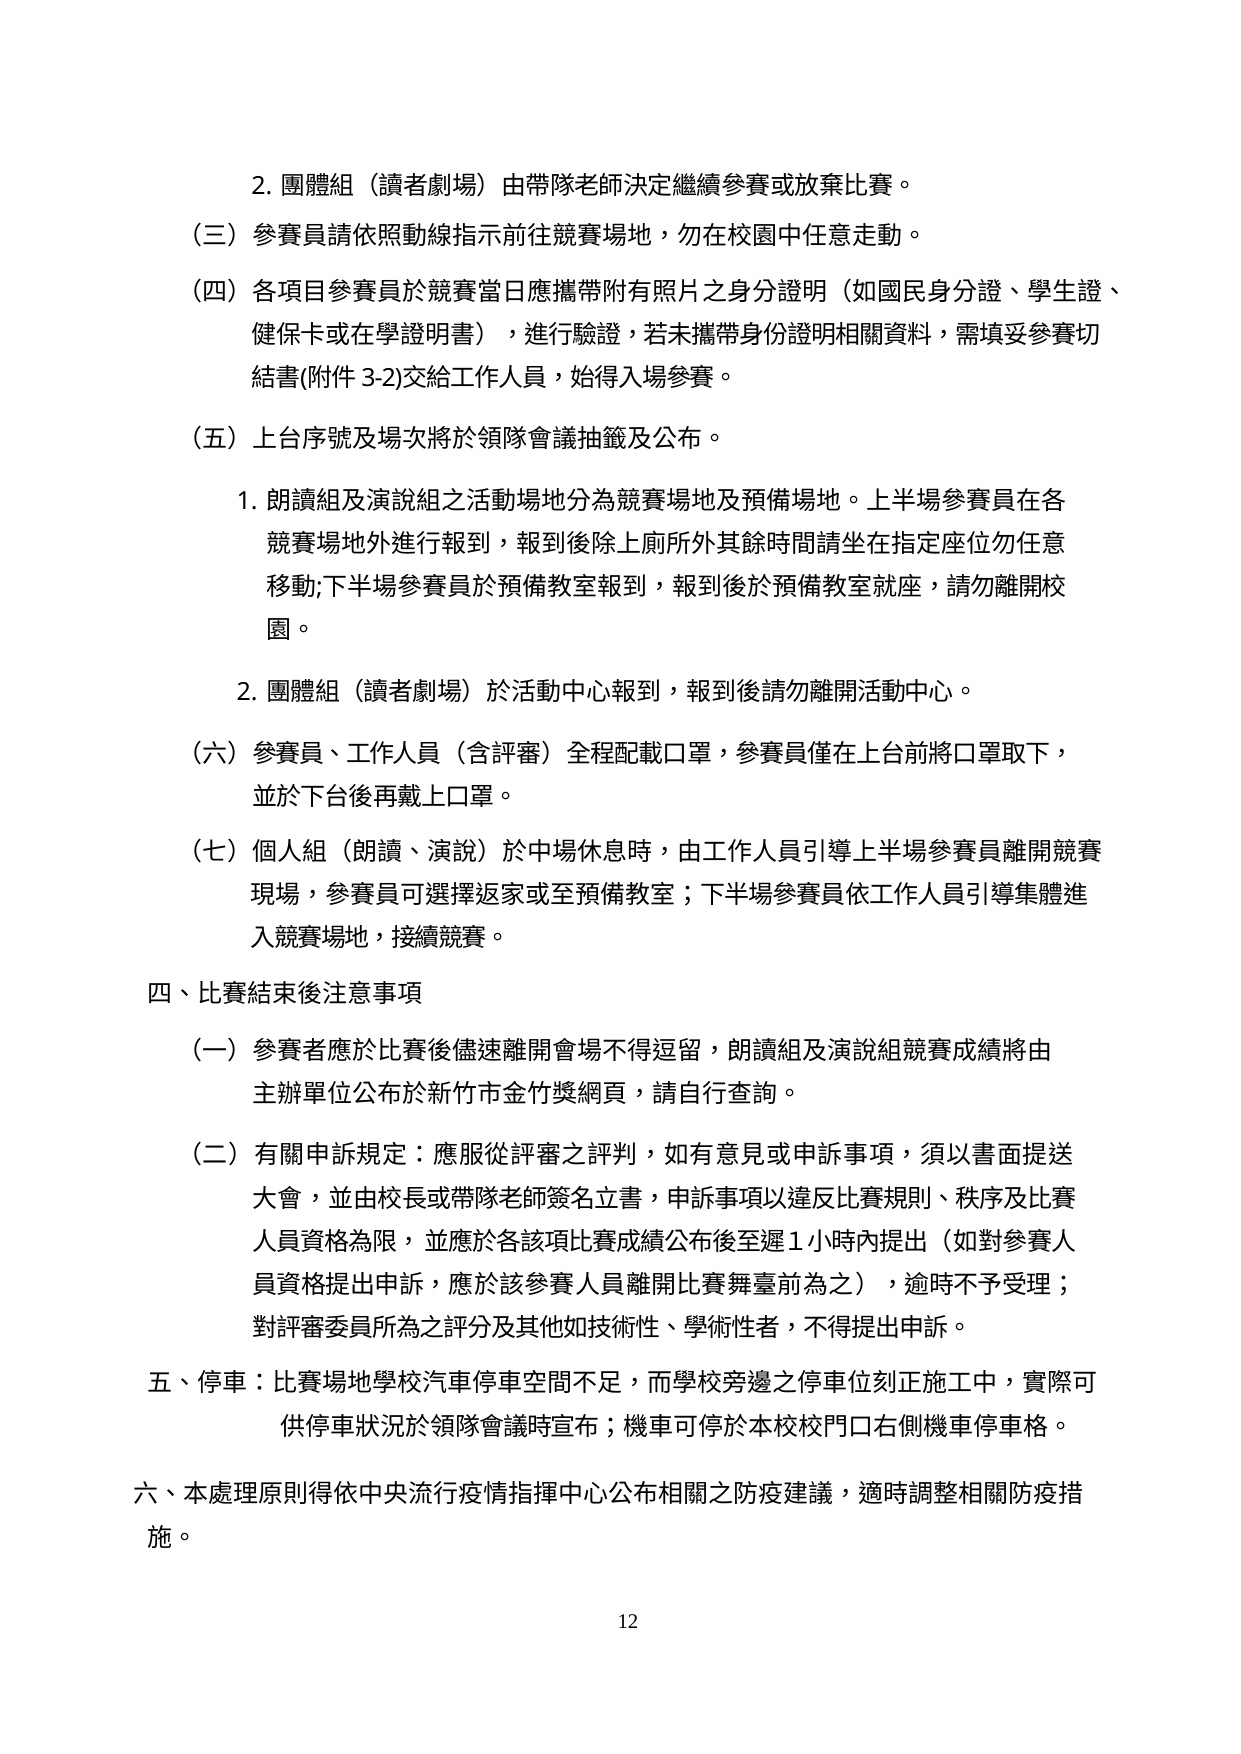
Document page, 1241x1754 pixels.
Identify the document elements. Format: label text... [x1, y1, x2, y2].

list 朗讀組及演說組之活動場地分為競賽場地及預備場地。上半場參賽員在各競賽場地外進行報到，報到後除上廁所外其餘時間請坐在指定座位勿任意移動;下半場參賽員於預備教室報到，報到後於預備教室就座，請勿離開校園。 [236, 480, 1076, 647]
text （三）參賽員請依照動線指示前往競賽場地，勿在校園中任意走動。 [177, 215, 1107, 253]
text （四）各項目參賽員於競賽當日應攜帶附有照片之身分證明（如國民身分證、學生證、健保卡或在學證明書），進行驗證，若未攜帶身份證明相關資料，需填妥參賽切結書(附件3-2)交給工作人員，始得入場參賽。 [177, 271, 1107, 394]
text （二）有關申訴規定：應服從評審之評判，如有意見或申訴事項，須以書面提送大會，並由校長或帶隊老師簽名立書，申訴事項以違反比賽規則、秩序及比賽人員資格為限， 並應於各該項比賽成績公布後至遲１小時內提出（如對參賽人員資格提出申訴，應於該參賽人員離開比賽舞臺前為之），逾時不予受理；對評審委員所為之評分及其他如技術性、學術性者，不得提出申訴。 [177, 1134, 1076, 1344]
text 四、比賽結束後注意事項 [148, 973, 1107, 1010]
text 六、本處理原則得依中央流行疫情指揮中心公布相關之防疫建議，適時調整相關防疫措施。 [133, 1473, 1107, 1554]
text （五）上台序號及場次將於領隊會議抽籤及公布。 [177, 418, 1076, 456]
text 五、停車：比賽場地學校汽車停車空間不足，而學校旁邊之停車位刻正施工中，實際可供停車狀況於領隊會議時宣布；機車可停於本校校門口右側機車停車格。 [148, 1362, 1100, 1443]
text （七）個人組（朗讀、演說）於中場休息時，由工作人員引導上半場參賽員離開競賽現場，參賽員可選擇返家或至預備教室；下半場參賽員依工作人員引導集體進入競賽場地，接續競賽。 [177, 831, 1107, 955]
list 團體組（讀者劇場）由帶隊老師決定繼續參賽或放棄比賽。 [251, 164, 1076, 202]
text （一）參賽者應於比賽後儘速離開會場不得逗留，朗讀組及演說組競賽成績將由主辦單位公布於新竹市金竹獎網頁，請自行查詢。 [177, 1029, 1076, 1110]
text （六）參賽員、工作人員（含評審）全程配載口罩，參賽員僅在上台前將口罩取下， 並於下台後再戴上口罩。 [177, 732, 1076, 813]
list 團體組（讀者劇場）於活動中心報到，報到後請勿離開活動中心。 [236, 671, 1076, 708]
